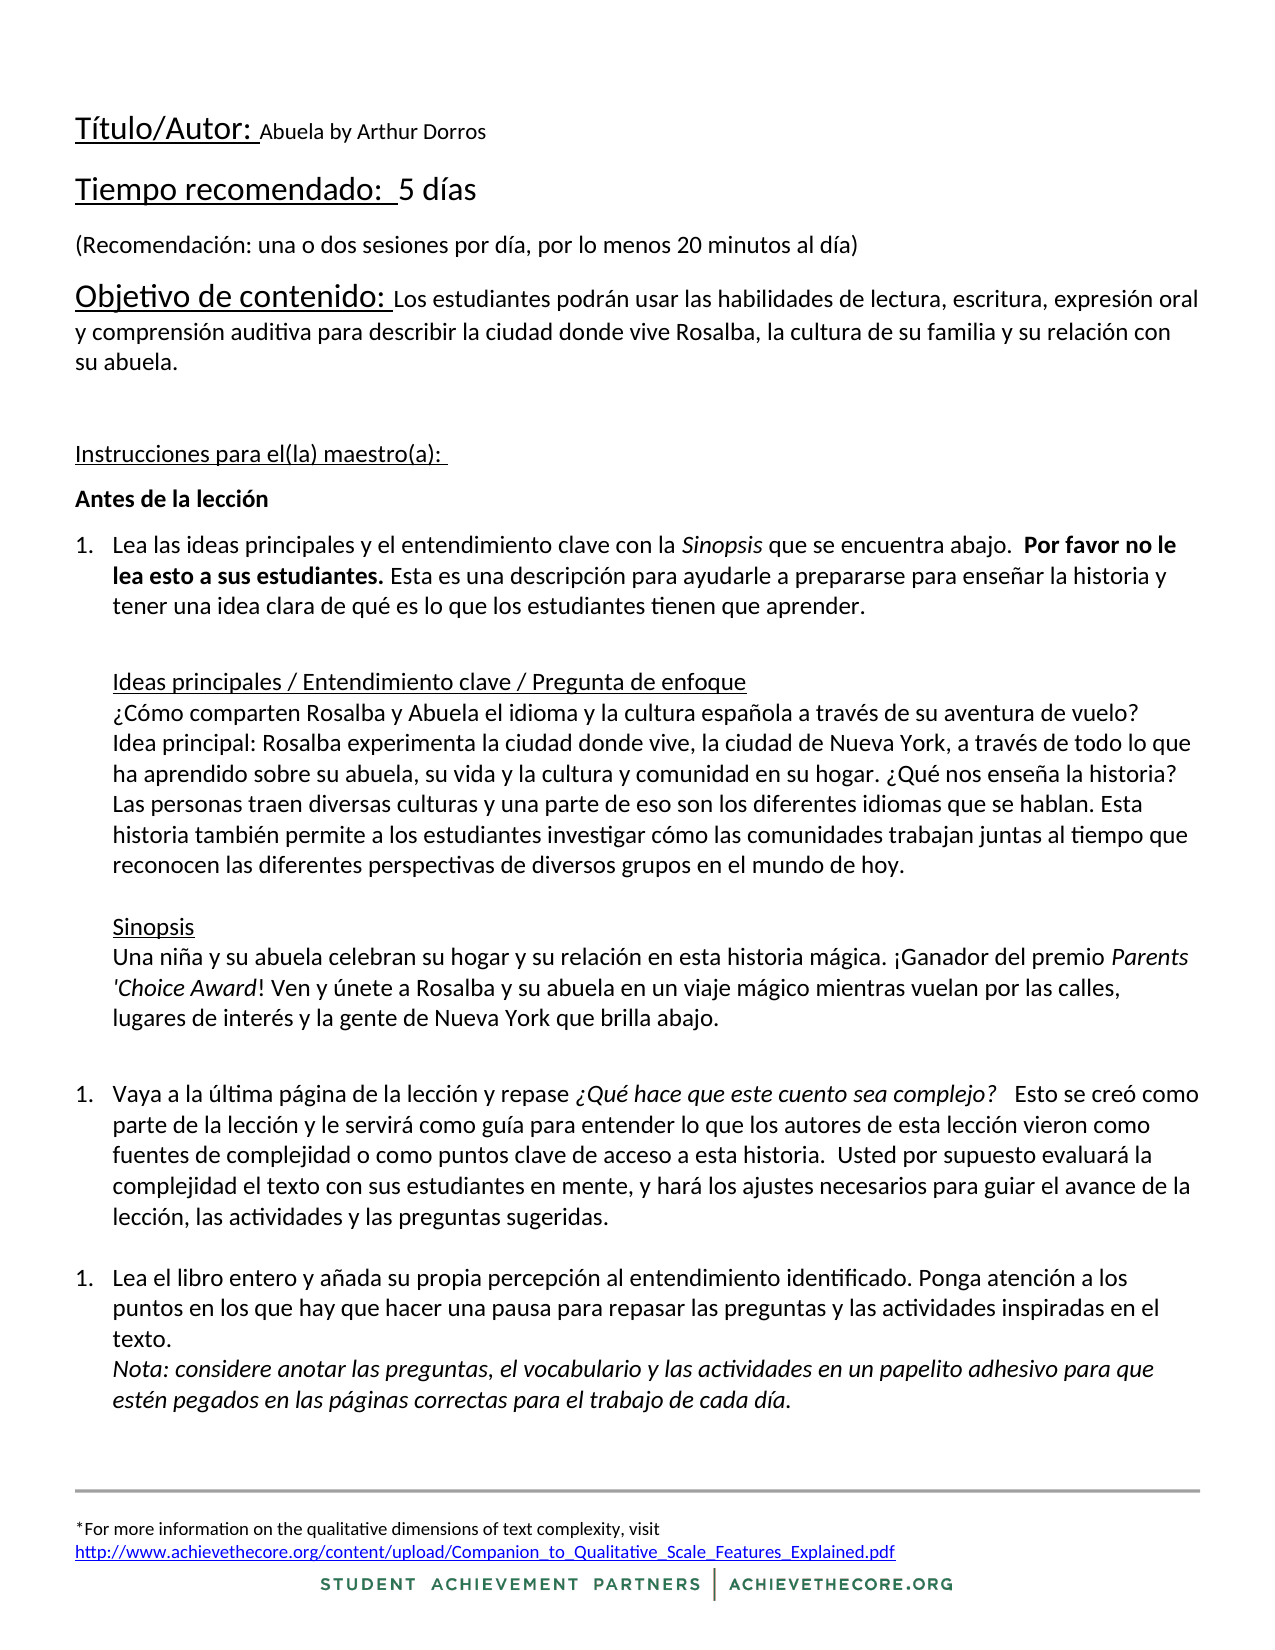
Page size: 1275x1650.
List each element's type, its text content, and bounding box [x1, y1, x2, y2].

text Sinopsis [112, 911, 1200, 941]
text Tiempo recomendado: 5 días [75, 168, 1200, 209]
text (Recomendación: una o dos sesiones por día, por lo menos 20 minutos al día) [75, 229, 1200, 260]
text Instrucciones para el(la) maestro(a): [75, 438, 1200, 468]
list Lea las ideas principales y el entendimiento clave con la Sinopsis que se encuentra abajo. Por favor no le lea esto a sus estudiantes. Esta es una descripción para ayudarle a prepararse para enseñar la historia y tener una idea clara de qué es lo que los estudiantes tienen que aprender. [75, 529, 1200, 621]
list Lea el libro entero y añada su propia percepción al entendimiento identificado. Ponga atención a los puntos en los que hay que hacer una pausa para repasar las preguntas y las actividades inspiradas en el texto. Nota: considere anotar las preguntas, el vocabulario y las actividades en un papelito adhesivo para que estén pegados en las páginas correctas para el trabajo de cada día. [75, 1262, 1200, 1414]
text Título/Autor: Abuela by Arthur Dorros [75, 107, 1200, 148]
picture [306, 1563, 969, 1605]
text Idea principal: Rosalba experimenta la ciudad donde vive, la ciudad de Nueva York, a través de todo lo que ha aprendido sobre su abuela, su vida y la cultura y comunidad en su hogar. ¿Qué nos enseña la historia? Las personas traen diversas culturas y una parte de eso son los diferentes idiomas que se hablan. Esta historia también permite a los estudiantes investigar cómo las comunidades trabajan juntas al tiempo que reconocen las diferentes perspectivas de diversos grupos en el mundo de hoy. [112, 728, 1200, 880]
text Una niña y su abuela celebran su hogar y su relación en esta historia mágica. ¡Ganador del premio Parents 'Choice Award! Ven y únete a Rosalba y su abuela en un viaje mágico mientras vuelan por las calles, lugares de interés y la gente de Nueva York que brilla abajo. [112, 941, 1200, 1033]
text ¿Cómo comparten Rosalba y Abuela el idioma y la cultura española a través de su aventura de vuelo? [112, 697, 1200, 728]
list Vaya a la última página de la lección y repase ¿Qué hace que este cuento sea complejo? Esto se creó como parte de la lección y le servirá como guía para entender lo que los autores de esta lección vieron como fuentes de complejidad o como puntos clave de acceso a esta historia. Usted por supuesto evaluará la complejidad el texto con sus estudiantes en mente, y hará los ajustes necesarios para guiar el avance de la lección, las actividades y las preguntas sugeridas. [75, 1078, 1200, 1231]
text Objetivo de contenido: Los estudiantes podrán usar las habilidades de lectura, escritura, expresión oral y comprensión auditiva para describir la ciudad donde vive Rosalba, la cultura de su familia y su relación con su abuela. [75, 275, 1200, 377]
text Antes de la lección [75, 483, 1200, 514]
text Ideas principales / Entendimiento clave / Pregunta de enfoque [112, 667, 1200, 697]
